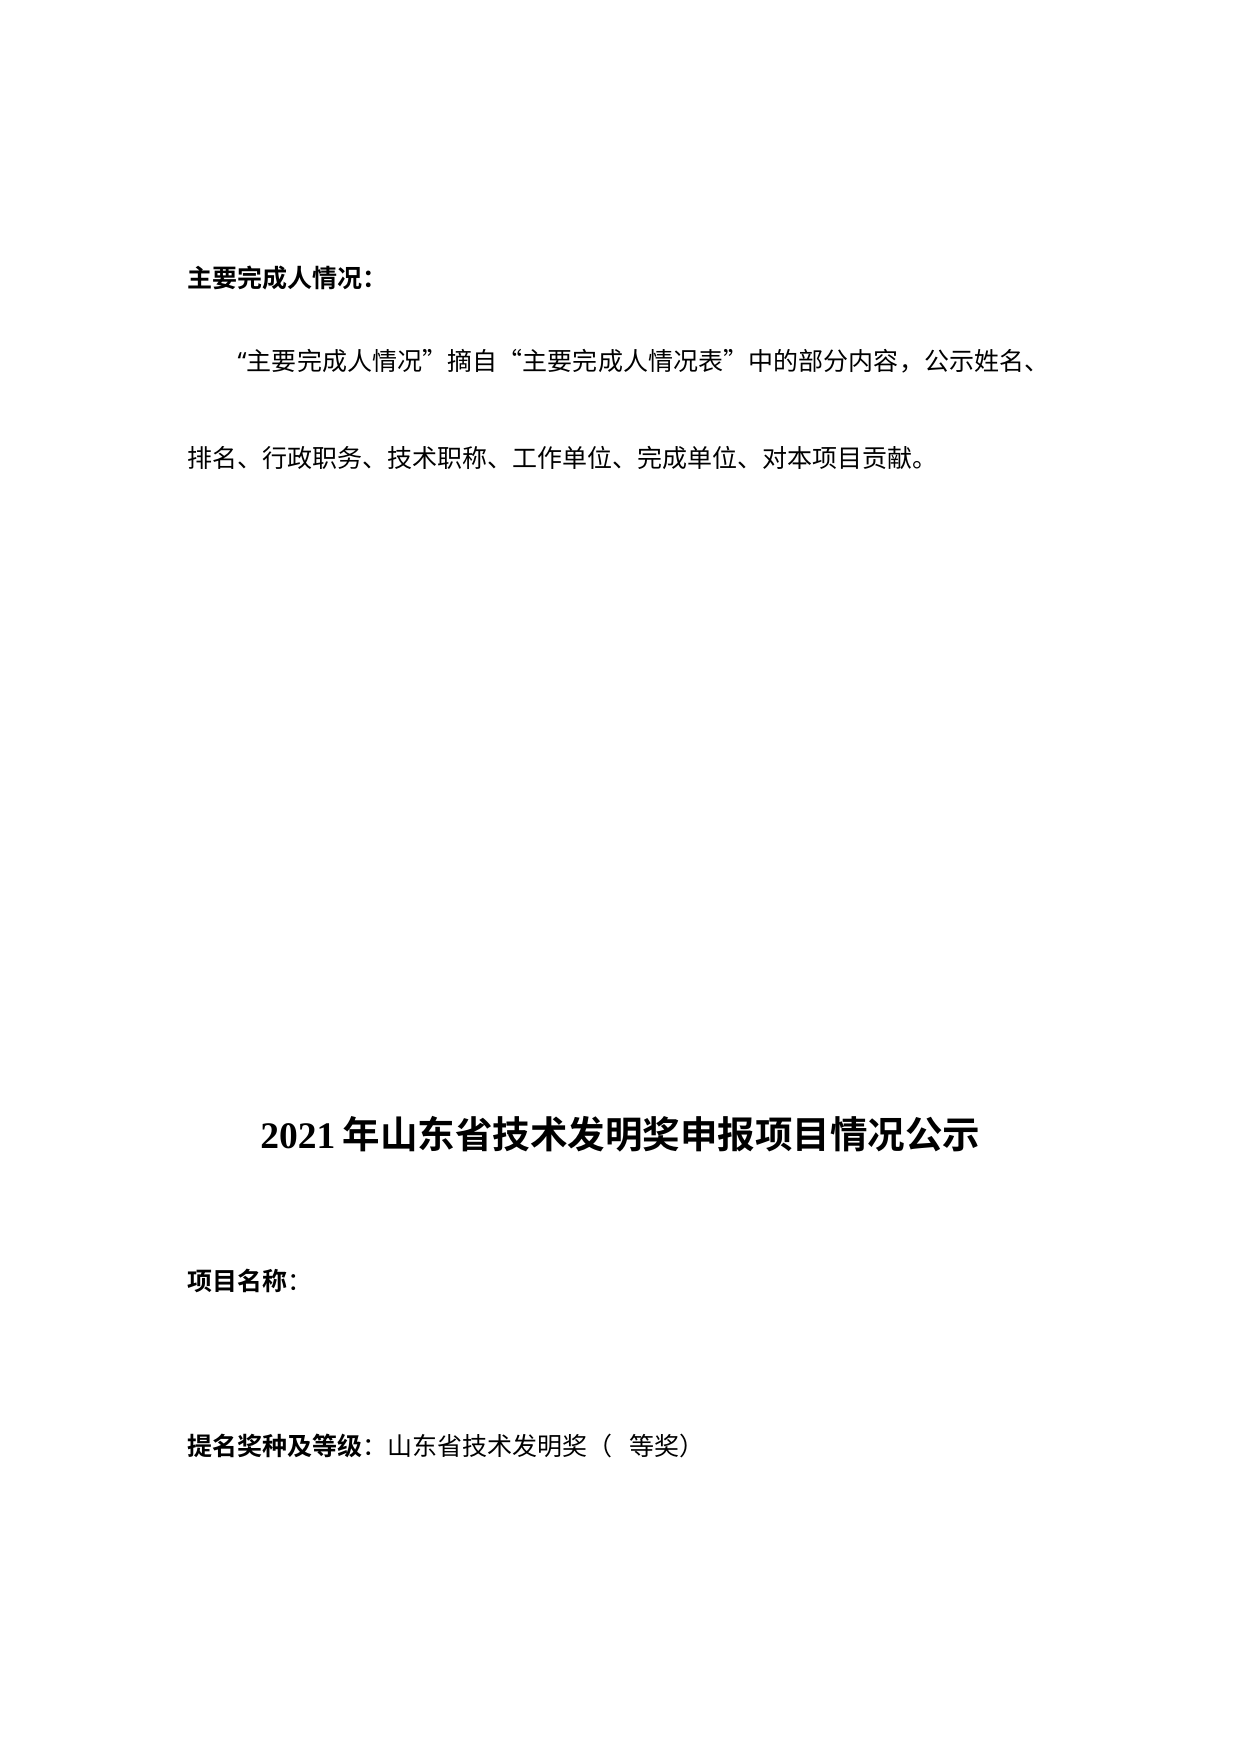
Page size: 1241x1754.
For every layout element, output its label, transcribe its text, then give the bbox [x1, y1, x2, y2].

text 主要完成人情况： [187, 244, 1053, 309]
text 2021年山东省技术发明奖申报项目情况公示 [187, 1099, 1053, 1164]
text 项目名称： [187, 1247, 1053, 1312]
text “主要完成人情况”摘自“主要完成人情况表”中的部分内容，公示姓名、排名、行政职务、技术职称、工作单位、完成单位、对本项目贡献。 [187, 327, 1053, 489]
text 提名奖种及等级：山东省技术发明奖（ 等奖） [187, 1412, 1053, 1477]
